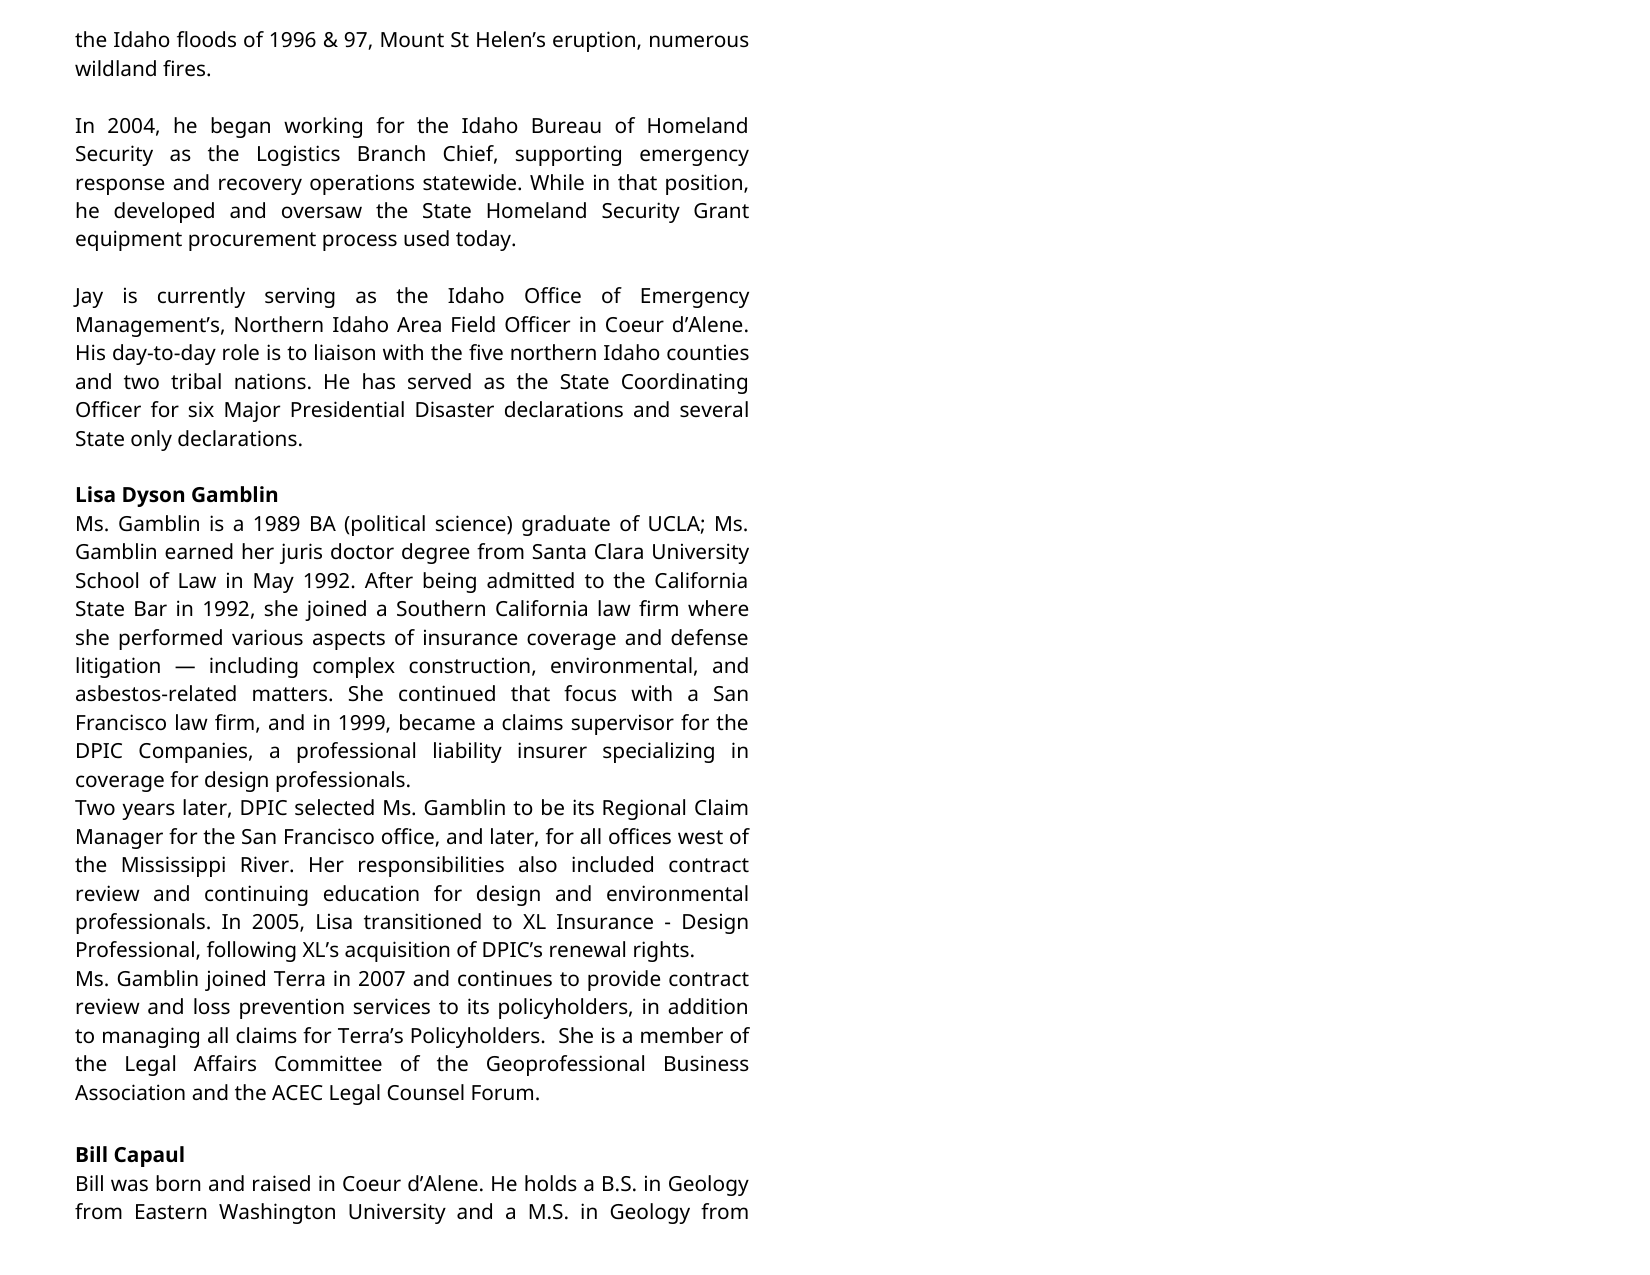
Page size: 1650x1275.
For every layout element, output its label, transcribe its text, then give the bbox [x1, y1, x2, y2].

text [75, 26, 750, 82]
text Two years later, DPIC selected Ms. Gamblin to be its Regional Claim Manager for the San Francisco office, and later, for all offices west of the Mississippi River. Her responsibilities also included contract review and continuing education for design and environmental professionals. In 2005, Lisa transitioned to XL Insurance - Design Professional, following XL’s acquisition of DPIC’s renewal rights. [75, 793, 750, 964]
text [75, 1169, 750, 1226]
text Jay is currently serving as the Idaho Office of Emergency Management’s, Northern Idaho Area Field Officer in Coeur d’Alene. His day-to-day role is to liaison with the five northern Idaho counties and two tribal nations. He has served as the State Coordinating Officer for six Major Presidential Disaster declarations and several State only declarations. [75, 281, 750, 452]
text In 2004, he began working for the Idaho Bureau of Homeland Security as the Logistics Branch Chief, supporting emergency response and recovery operations statewide. While in that position, he developed and oversaw the State Homeland Security Grant equipment procurement process used today. [75, 111, 750, 253]
text Ms. Gamblin joined Terra in 2007 and continues to provide contract review and loss prevention services to its policyholders, in addition to managing all claims for Terra’s Policyholders. She is a member of the Legal Affairs Committee of the Geoprofessional Business Association and the ACEC Legal Counsel Forum. [75, 964, 750, 1106]
text Lisa Dyson Gamblin [75, 481, 750, 509]
text Ms. Gamblin is a 1989 BA (political science) graduate of UCLA; Ms. Gamblin earned her juris doctor degree from Santa Clara University School of Law in May 1992. After being admitted to the California State Bar in 1992, she joined a Southern California law firm where she performed various aspects of insurance coverage and defense litigation — including complex construction, environmental, and asbestos-related matters. She continued that focus with a San Francisco law firm, and in 1999, became a claims supervisor for the DPIC Companies, a professional liability insurer specializing in coverage for design professionals. [75, 509, 750, 793]
text Bill Capaul [75, 1140, 750, 1169]
